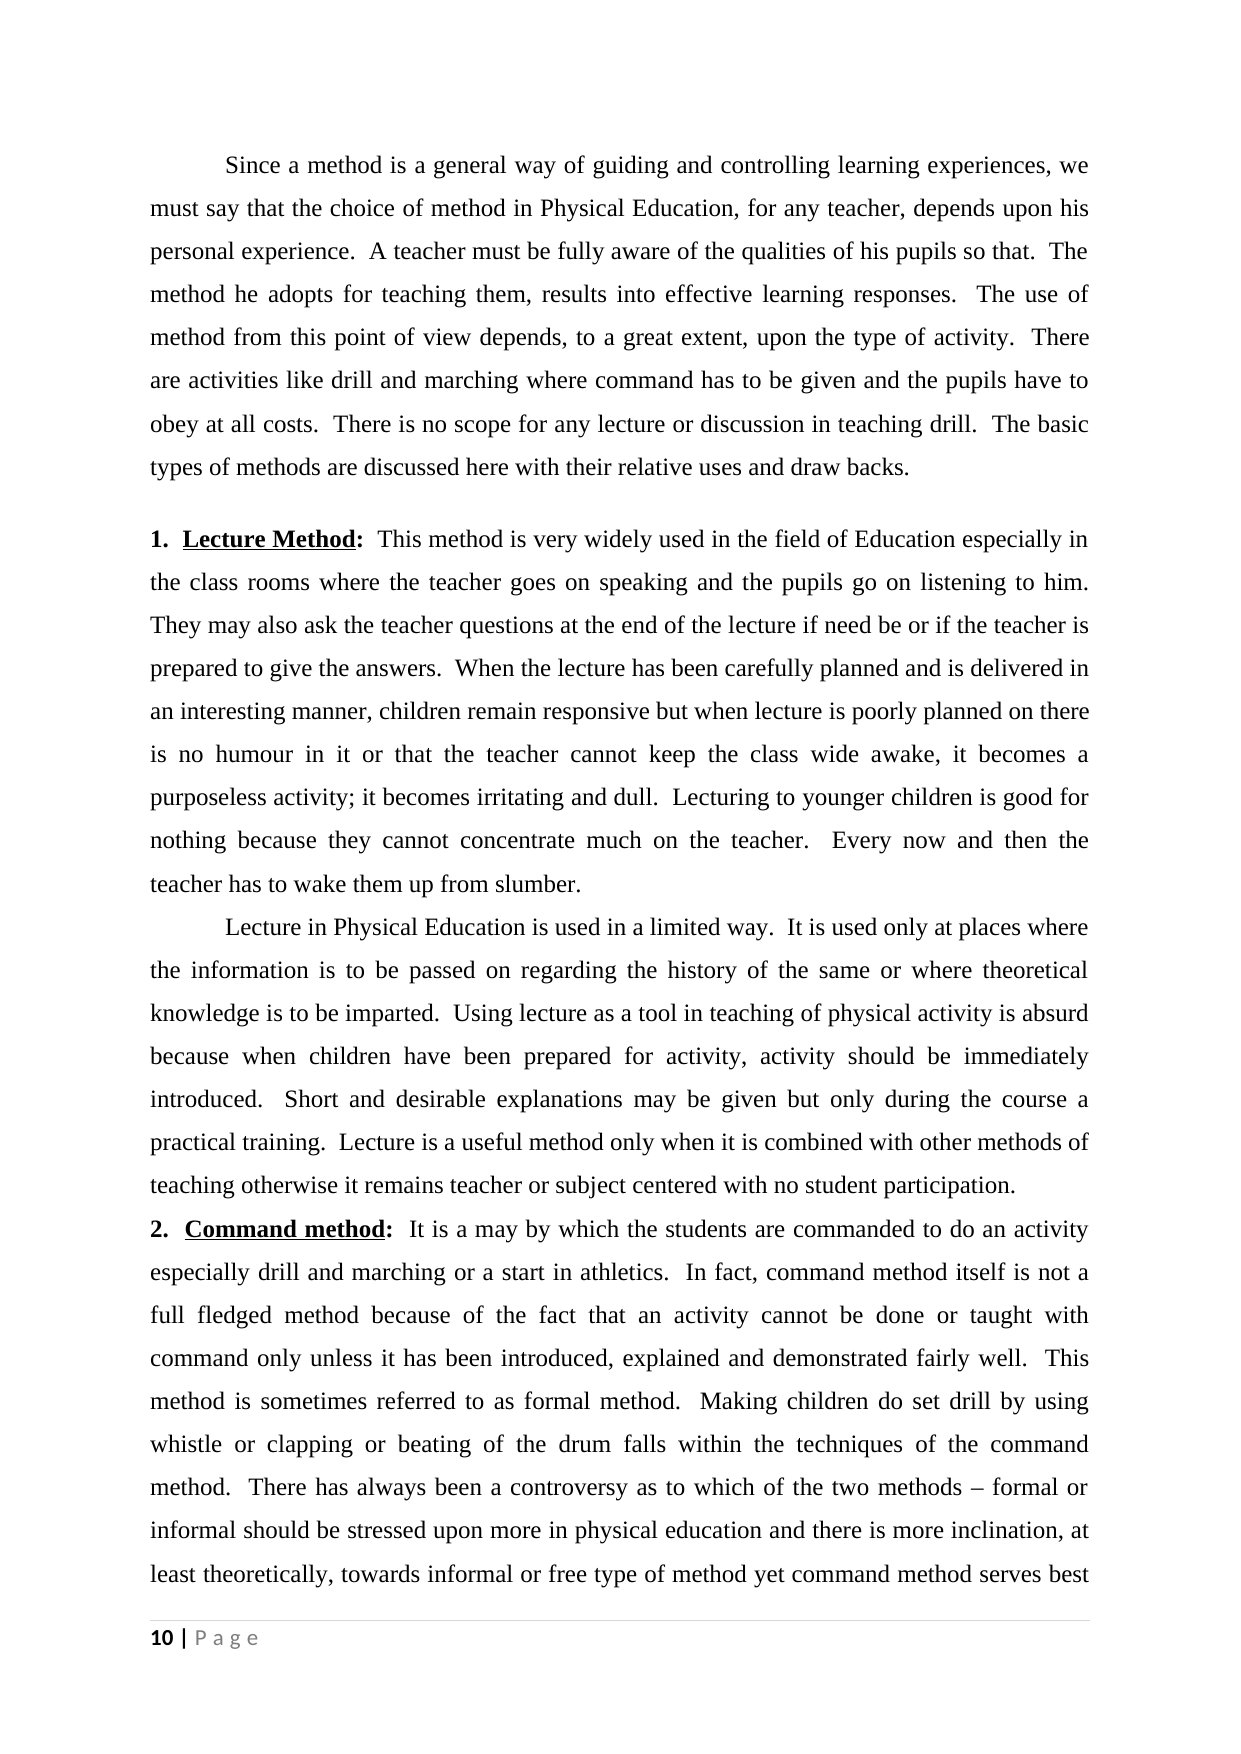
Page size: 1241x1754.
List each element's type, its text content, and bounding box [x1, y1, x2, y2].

text 1. Lecture Method: This method is very widely used in the field of Education especially in the class rooms where the teacher goes on speaking and the pupils go on listening to him. They may also ask the teacher questions at the end of the lecture if need be or if the teacher is prepared to give the answers. When the lecture has been carefully planned and is delivered in an interesting manner, children remain responsive but when lecture is poorly planned on there is no humour in it or that the teacher cannot keep the class wide awake, it becomes a purposeless activity; it becomes irritating and dull. Lecturing to younger children is good for nothing because they cannot concentrate much on the teacher. Every now and then the teacher has to wake them up from slumber. [150, 524, 1090, 897]
text Since a method is a general way of guiding and controlling learning experiences, we must say that the choice of method in Physical Education, for any teacher, depends upon his personal experience. A teacher must be fully aware of the qualities of his pupils so that. The method he adopts for teaching them, results into effective learning responses. The use of method from this point of view depends, to a great extent, upon the type of activity. There are activities like drill and marching where command has to be given and the pupils have to obey at all costs. There is no scope for any lecture or discussion in teaching drill. The basic types of methods are discussed here with their relative uses and draw backs. [150, 150, 1090, 481]
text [150, 1214, 1090, 1587]
text Lecture in Physical Education is used in a limited way. It is used only at places where the information is to be passed on regarding the history of the same or where theoretical knowledge is to be imparted. Using lecture as a tool in teaching of physical activity is absurd because when children have been prepared for activity, activity should be immediately introduced. Short and desirable explanations may be given but only during the course a practical training. Lecture is a useful method only when it is combined with other methods of teaching otherwise it remains teacher or subject centered with no student participation. [150, 912, 1090, 1199]
